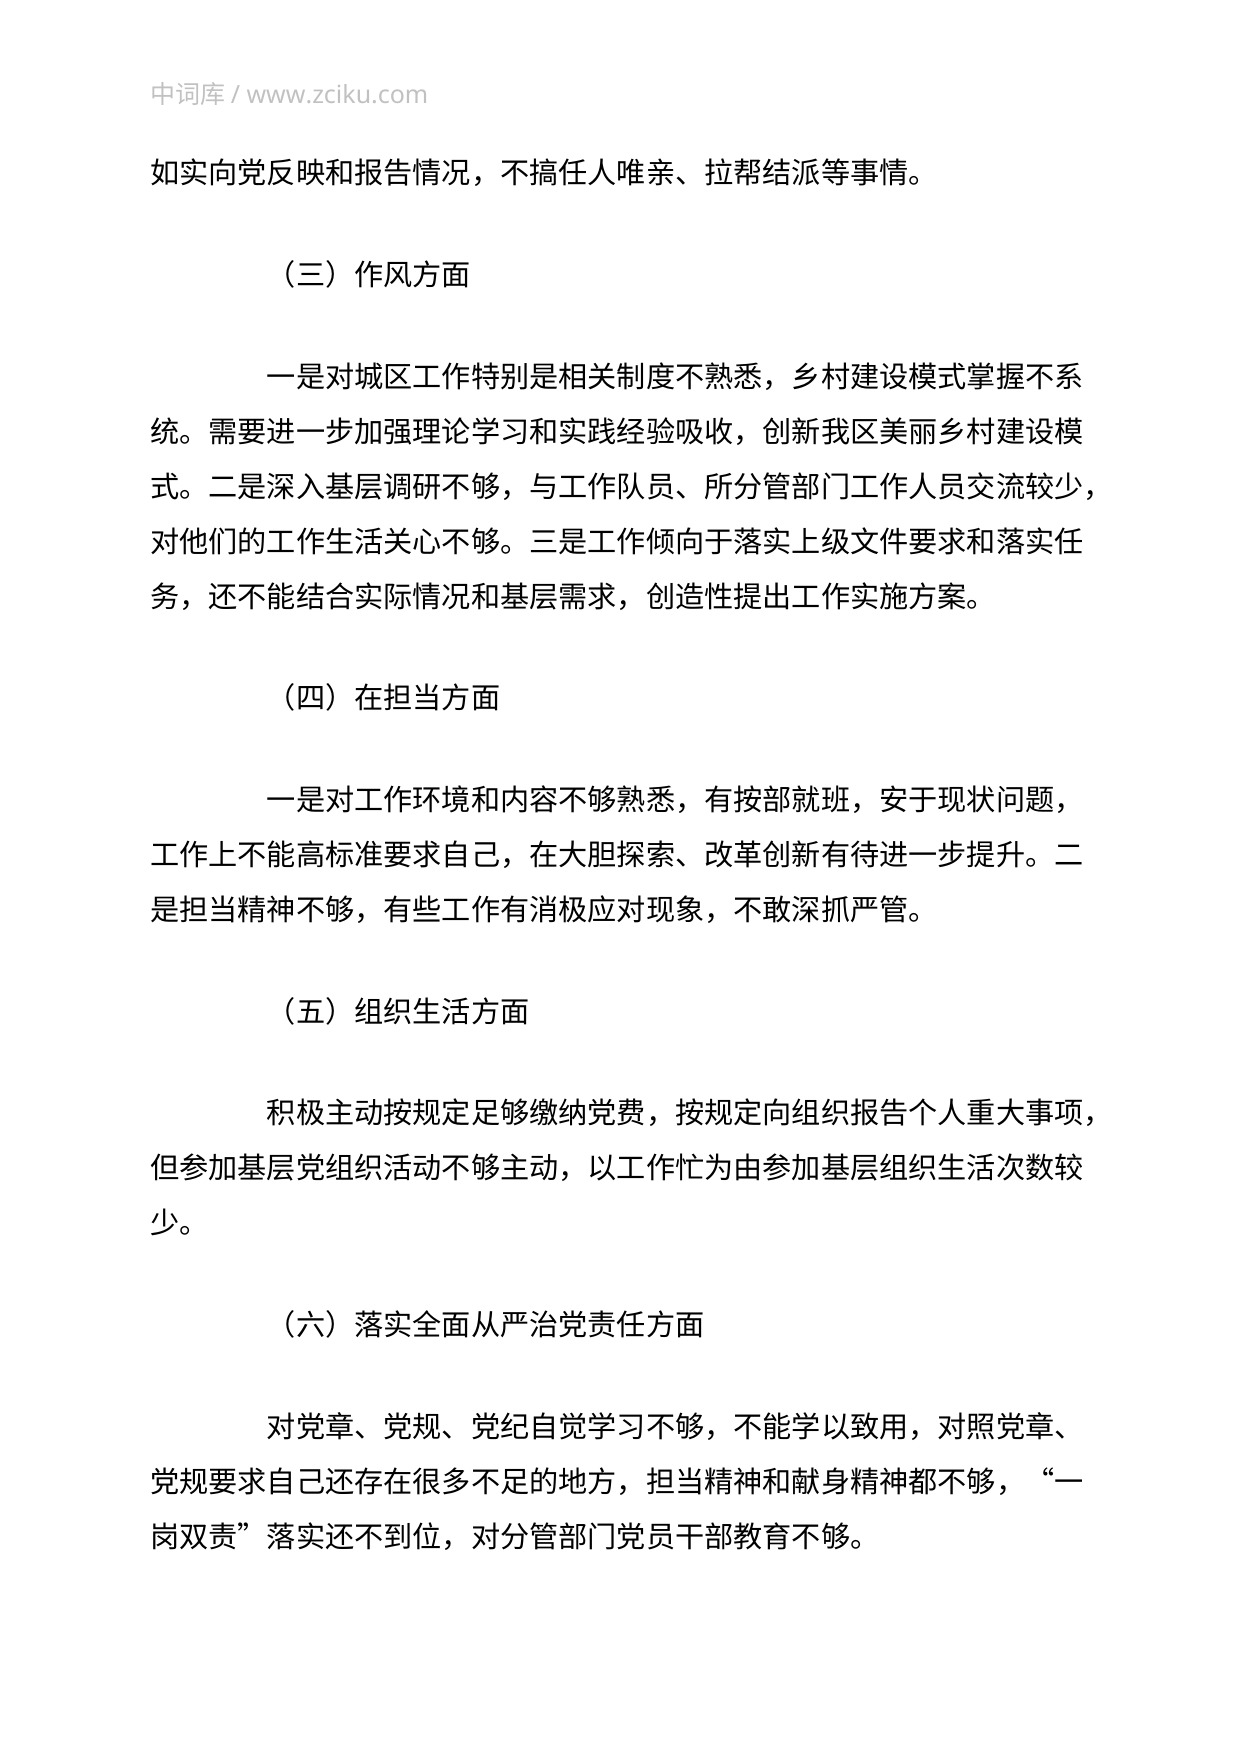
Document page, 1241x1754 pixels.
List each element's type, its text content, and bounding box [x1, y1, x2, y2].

text 积极主动按规定足够缴纳党费，按规定向组织报告个人重大事项，但参加基层党组织活动不够主动，以工作忙为由参加基层组织生活次数较少。 [150, 1090, 1090, 1242]
text （五）组织生活方面 [150, 988, 1090, 1031]
text 一是对城区工作特别是相关制度不熟悉，乡村建设模式掌握不系统。需要进一步加强理论学习和实践经验吸收，创新我区美丽乡村建设模式。二是深入基层调研不够，与工作队员、所分管部门工作人员交流较少，对他们的工作生活关心不够。三是工作倾向于落实上级文件要求和落实任务，还不能结合实际情况和基层需求，创造性提出工作实施方案。 [150, 353, 1090, 615]
text （六）落实全面从严治党责任方面 [150, 1302, 1090, 1344]
text 一是对工作环境和内容不够熟悉，有按部就班，安于现状问题，工作上不能高标准要求自己，在大胆探索、改革创新有待进一步提升。二是担当精神不够，有些工作有消极应对现象，不敢深抓严管。 [150, 777, 1090, 929]
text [150, 150, 1090, 192]
text （四）在担当方面 [150, 675, 1090, 717]
text （三）作风方面 [150, 252, 1090, 294]
text 对党章、党规、党纪自觉学习不够，不能学以致用，对照党章、党规要求自己还存在很多不足的地方，担当精神和献身精神都不够，“一岗双责”落实还不到位，对分管部门党员干部教育不够。 [150, 1403, 1090, 1555]
